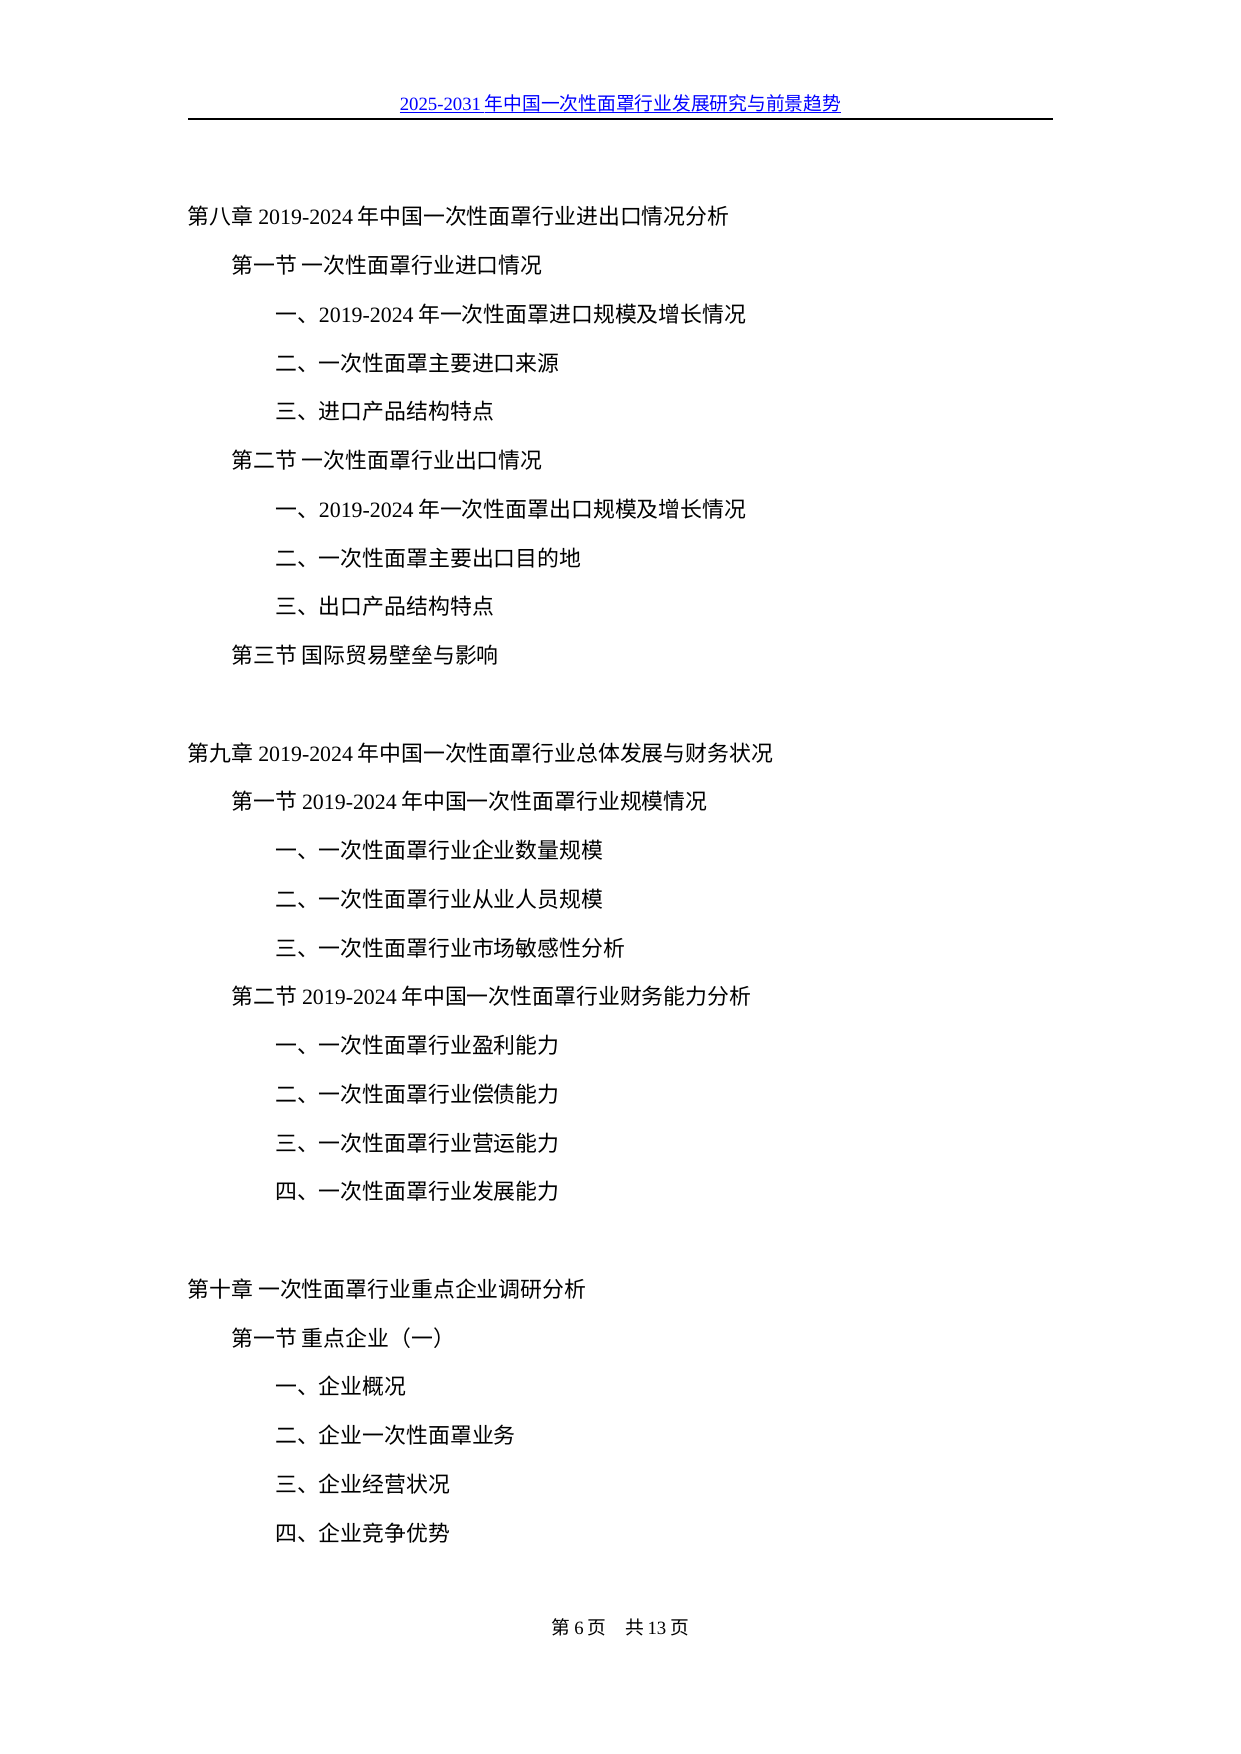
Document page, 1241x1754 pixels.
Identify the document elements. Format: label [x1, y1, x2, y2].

text [187, 150, 1053, 1548]
